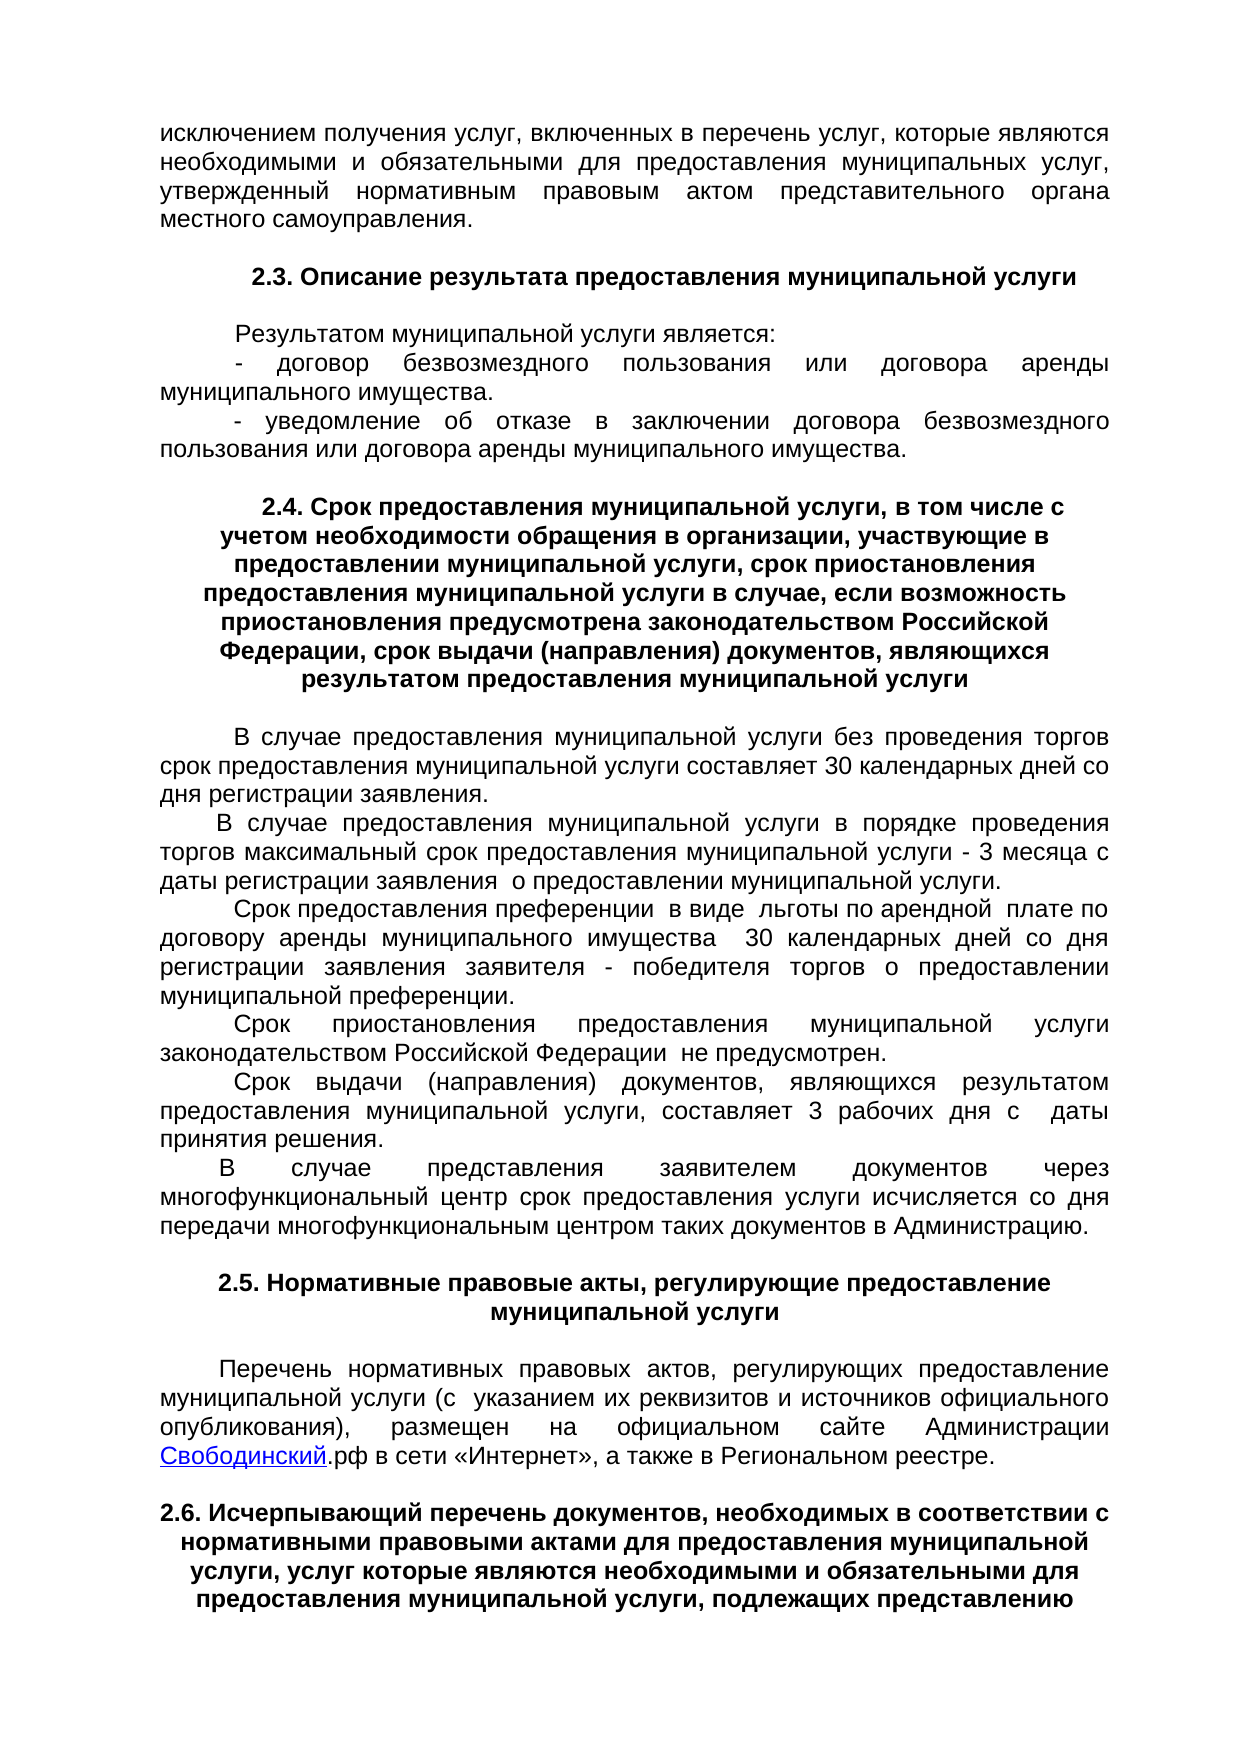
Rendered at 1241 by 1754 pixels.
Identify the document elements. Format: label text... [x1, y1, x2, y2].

text Перечень нормативных правовых актов, регулирующих предоставление муниципальной услуги (с указанием их реквизитов и источников официального опубликования), размещен на официальном сайте Администрации Свободинский.рф в сети «Интернет», а также в Региональном реестре. [159, 1354, 1110, 1469]
text Срок предоставления преференции в виде льготы по арендной плате по договору аренды муниципального имущества 30 календарных дней со дня регистрации заявления заявителя - победителя торгов о предоставлении муниципальной преференции. [159, 894, 1110, 1009]
text 2.4. Срок предоставления муниципальной услуги, в том числе с учетом необходимости обращения в организации, участвующие в предоставлении муниципальной услуги, срок приостановления предоставления муниципальной услуги в случае, если возможность приостановления предусмотрена законодательством Российской Федерации, срок выдачи (направления) документов, являющихся результатом предоставления муниципальной услуги [159, 492, 1110, 693]
text 2.5. Нормативные правовые акты, регулирующие предоставление муниципальной услуги [159, 1268, 1110, 1326]
text Результатом муниципальной услуги является: [159, 319, 1110, 348]
text - договор безвозмездного пользования или договора аренды муниципального имущества. [159, 348, 1110, 406]
text 2.3. Описание результата предоставления муниципальной услуги [159, 262, 1110, 291]
text - уведомление об отказе в заключении договора безвозмездного пользования или договора аренды муниципального имущества. [159, 406, 1110, 463]
text В случае предоставления муниципальной услуги без проведения торгов срок предоставления муниципальной услуги составляет 30 календарных дней со дня регистрации заявления. [159, 722, 1110, 808]
text В случае предоставления муниципальной услуги в порядке проведения торгов максимальный срок предоставления муниципальной услуги - 3 месяца с даты регистрации заявления о предоставлении муниципальной услуги. [159, 808, 1110, 894]
text Срок приостановления предоставления муниципальной услуги законодательством Российской Федерации не предусмотрен. [159, 1009, 1110, 1067]
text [159, 1498, 1110, 1613]
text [159, 118, 1110, 233]
text Срок выдачи (направления) документов, являющихся результатом предоставления муниципальной услуги, составляет 3 рабочих дня с даты принятия решения. [159, 1067, 1110, 1153]
text В случае представления заявителем документов через многофункциональный центр срок предоставления услуги исчисляется со дня передачи многофункциональным центром таких документов в Администрацию. [159, 1153, 1110, 1239]
